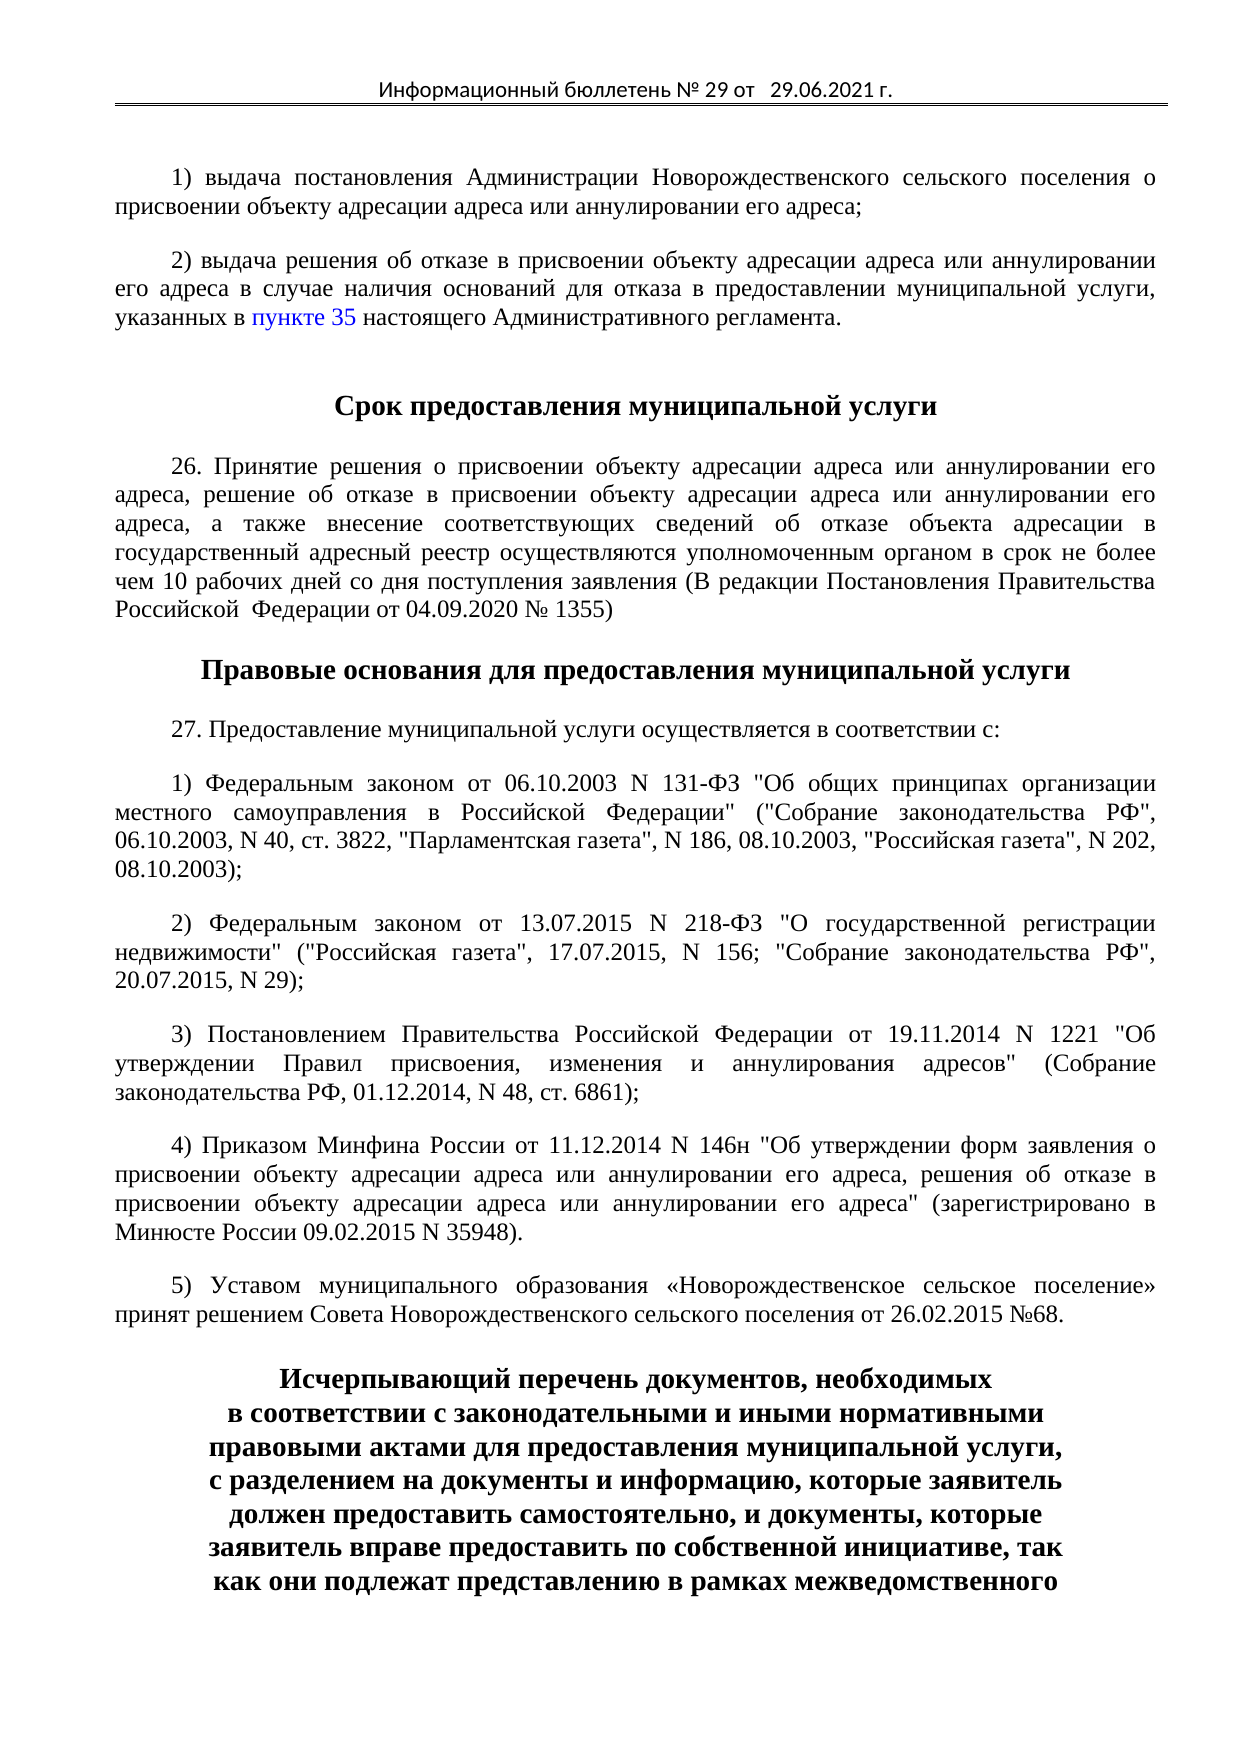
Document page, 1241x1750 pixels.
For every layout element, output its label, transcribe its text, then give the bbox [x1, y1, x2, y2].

text 1) Федеральным законом от 06.10.2003 N 131-ФЗ "Об общих принципах организации местного самоуправления в Российской Федерации" ("Собрание законодательства РФ", 06.10.2003, N 40, ст. 3822, "Парламентская газета", N 186, 08.10.2003, "Российская газета", N 202, 08.10.2003); [114, 768, 1157, 883]
title Исчерпывающий перечень документов, необходимых [114, 1362, 1157, 1395]
title как они подлежат представлению в рамках межведомственного [114, 1563, 1157, 1596]
text 4) Приказом Минфина России от 11.12.2014 N 146н "Об утверждении форм заявления о присвоении объекту адресации адреса или аннулировании его адреса, решения об отказе в присвоении объекту адресации адреса или аннулировании его адреса" (зарегистрировано в Минюсте России 09.02.2015 N 35948). [114, 1131, 1157, 1246]
text 3) Постановлением Правительства Российской Федерации от 19.11.2014 N 1221 "Об утверждении Правил присвоения, изменения и аннулирования адресов" (Собрание законодательства РФ, 01.12.2014, N 48, ст. 6861); [114, 1019, 1157, 1106]
title Правовые основания для предоставления муниципальной услуги [114, 652, 1157, 686]
text 2) Федеральным законом от 13.07.2015 N 218-ФЗ "О государственной регистрации недвижимости" ("Российская газета", 17.07.2015, N 156; "Собрание законодательства РФ", 20.07.2015, N 29); [114, 908, 1157, 994]
text 27. Предоставление муниципальной услуги осуществляется в соответствии с: [114, 714, 1157, 743]
text 26. Принятие решения о присвоении объекту адресации адреса или аннулировании его адреса, решение об отказе в присвоении объекту адресации адреса или аннулировании его адреса, а также внесение соответствующих сведений об отказе объекта адресации в государственный адресный реестр осуществляются уполномоченным органом в срок не более чем 10 рабочих дней со дня поступления заявления (В редакции Постановления Правительства Российской Федерации от 04.09.2020 № 1355) [114, 451, 1157, 623]
title должен предоставить самостоятельно, и документы, которые [114, 1496, 1157, 1529]
title с разделением на документы и информацию, которые заявитель [114, 1462, 1157, 1496]
title заявитель вправе предоставить по собственной инициативе, так [114, 1529, 1157, 1563]
text 1) выдача постановления Администрации Новорождественского сельского поселения о присвоении объекту адресации адреса или аннулировании его адреса; [114, 162, 1157, 220]
title Срок предоставления муниципальной услуги [114, 388, 1157, 422]
text 2) выдача решения об отказе в присвоении объекту адресации адреса или аннулировании его адреса в случае наличия оснований для отказа в предоставлении муниципальной услуги, указанных в пункте 35 настоящего Административного регламента. [114, 245, 1157, 331]
text 5) Уставом муниципального образования «Новорождественское сельское поселение» принят решением Совета Новорождественского сельского поселения от 26.02.2015 №68. [114, 1271, 1157, 1328]
title правовыми актами для предоставления муниципальной услуги, [114, 1429, 1157, 1462]
title в соответствии с законодательными и иными нормативными [114, 1395, 1157, 1429]
